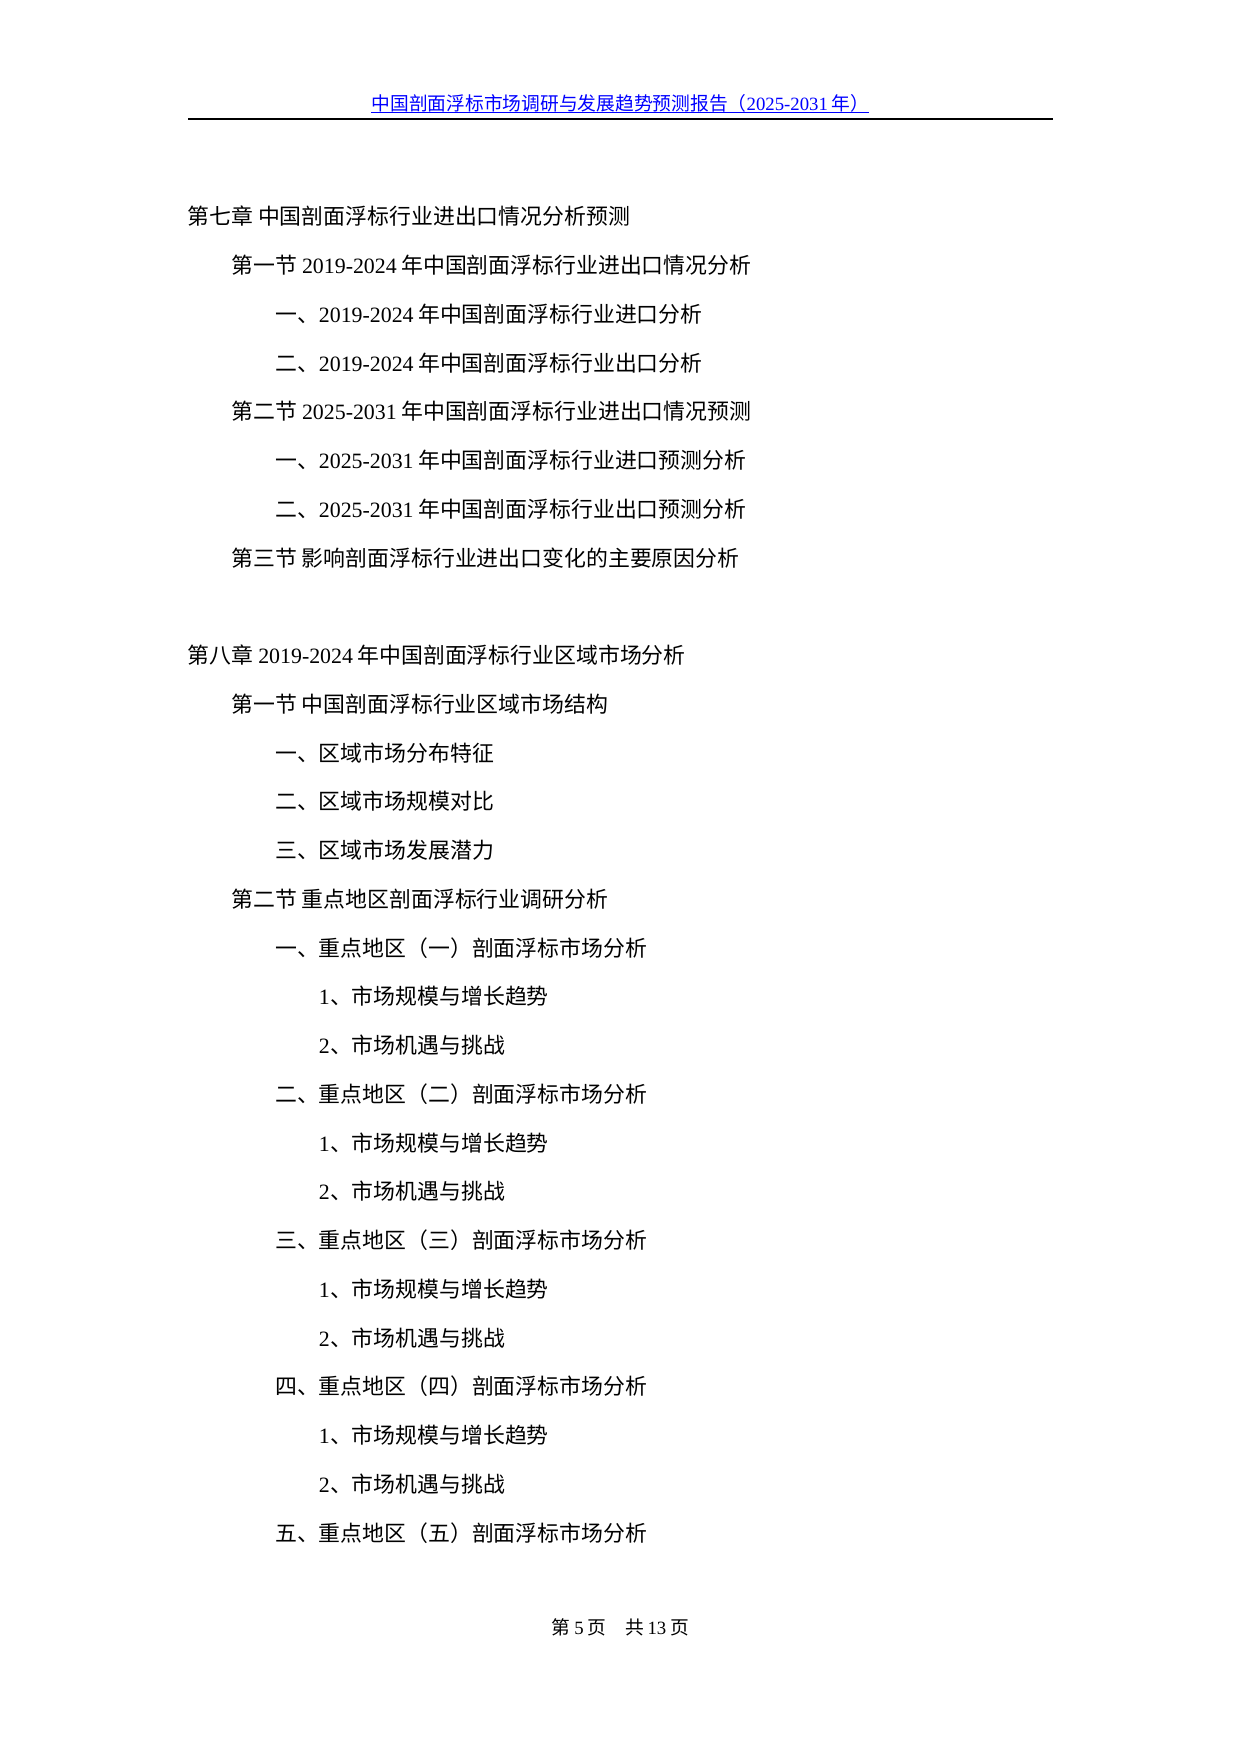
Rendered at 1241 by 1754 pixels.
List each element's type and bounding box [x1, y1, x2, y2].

text [187, 150, 1053, 1548]
